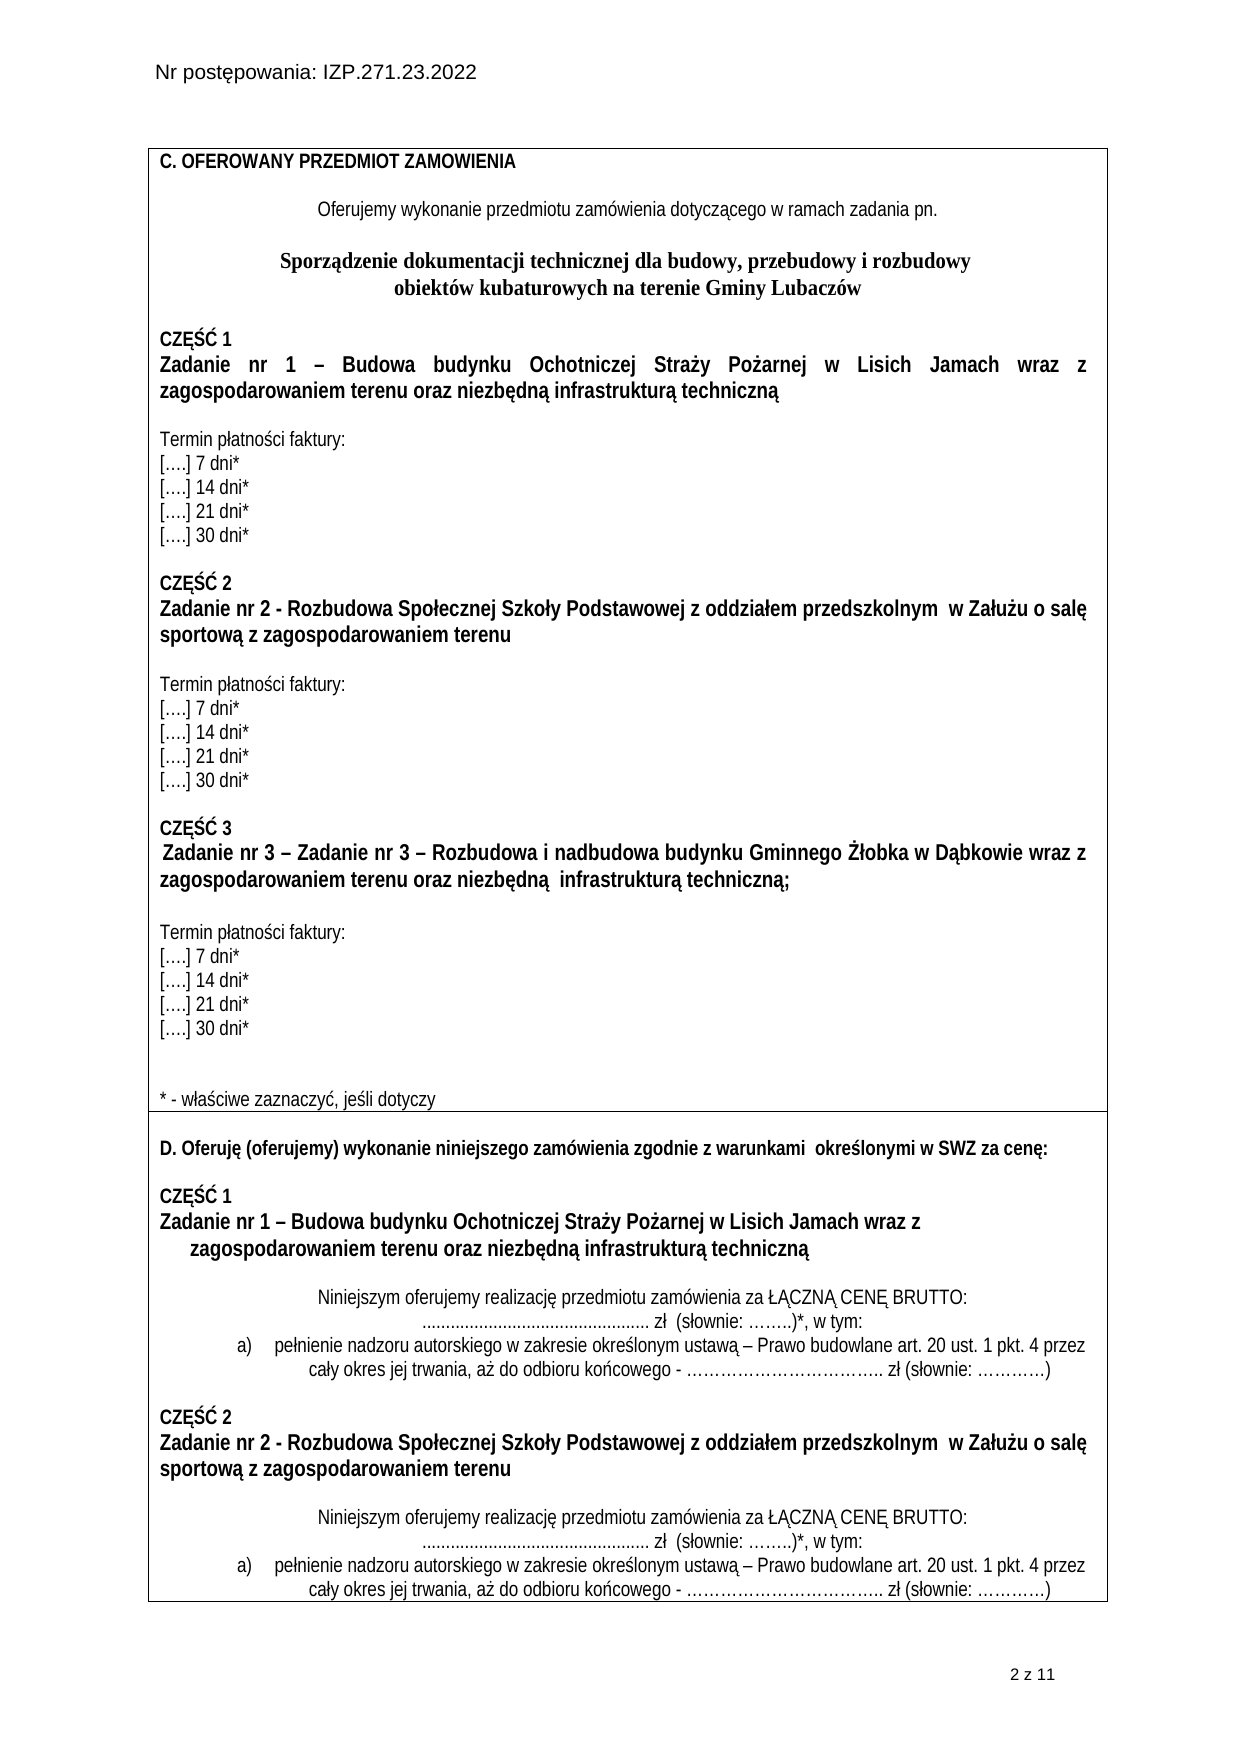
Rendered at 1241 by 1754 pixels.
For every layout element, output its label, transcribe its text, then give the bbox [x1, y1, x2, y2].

table_header C. OFEROWANY PRZEDMIOT ZAMOWIENIA Oferujemy wykonanie przedmiotu zamówienia dotyczącego w ramach zadania pn. Sporządzenie dokumentacji technicznej dla budowy, przebudowy i rozbudowy obiektów kubaturowych na terenie Gminy Lubaczów CZĘŚĆ 1 Zadanie nr 1 – Budowa budynku Ochotniczej Straży Pożarnej w Lisich Jamach wraz z zagospodarowaniem terenu oraz niezbędną infrastrukturą techniczną Termin płatności faktury: [….] 7 dni* [….] 14 dni* [….] 21 dni* [….] 30 dni* CZĘŚĆ 2 Zadanie nr 2 - Rozbudowa Społecznej Szkoły Podstawowej z oddziałem przedszkolnym w Załużu o salę sportową z zagospodarowaniem terenu Termin płatności faktury: [….] 7 dni* [….] 14 dni* [….] 21 dni* [….] 30 dni* CZĘŚĆ 3 Zadanie nr 3 – Zadanie nr 3 – Rozbudowa i nadbudowa budynku Gminnego Żłobka w Dąbkowie wraz z zagospodarowaniem terenu oraz niezbędną infrastrukturą techniczną; Termin płatności faktury: [….] 7 dni* [….] 14 dni* [….] 21 dni* [….] 30 dni* * - właściwe zaznaczyć, jeśli dotyczy [149, 149, 1107, 1111]
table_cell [149, 1112, 1107, 1601]
